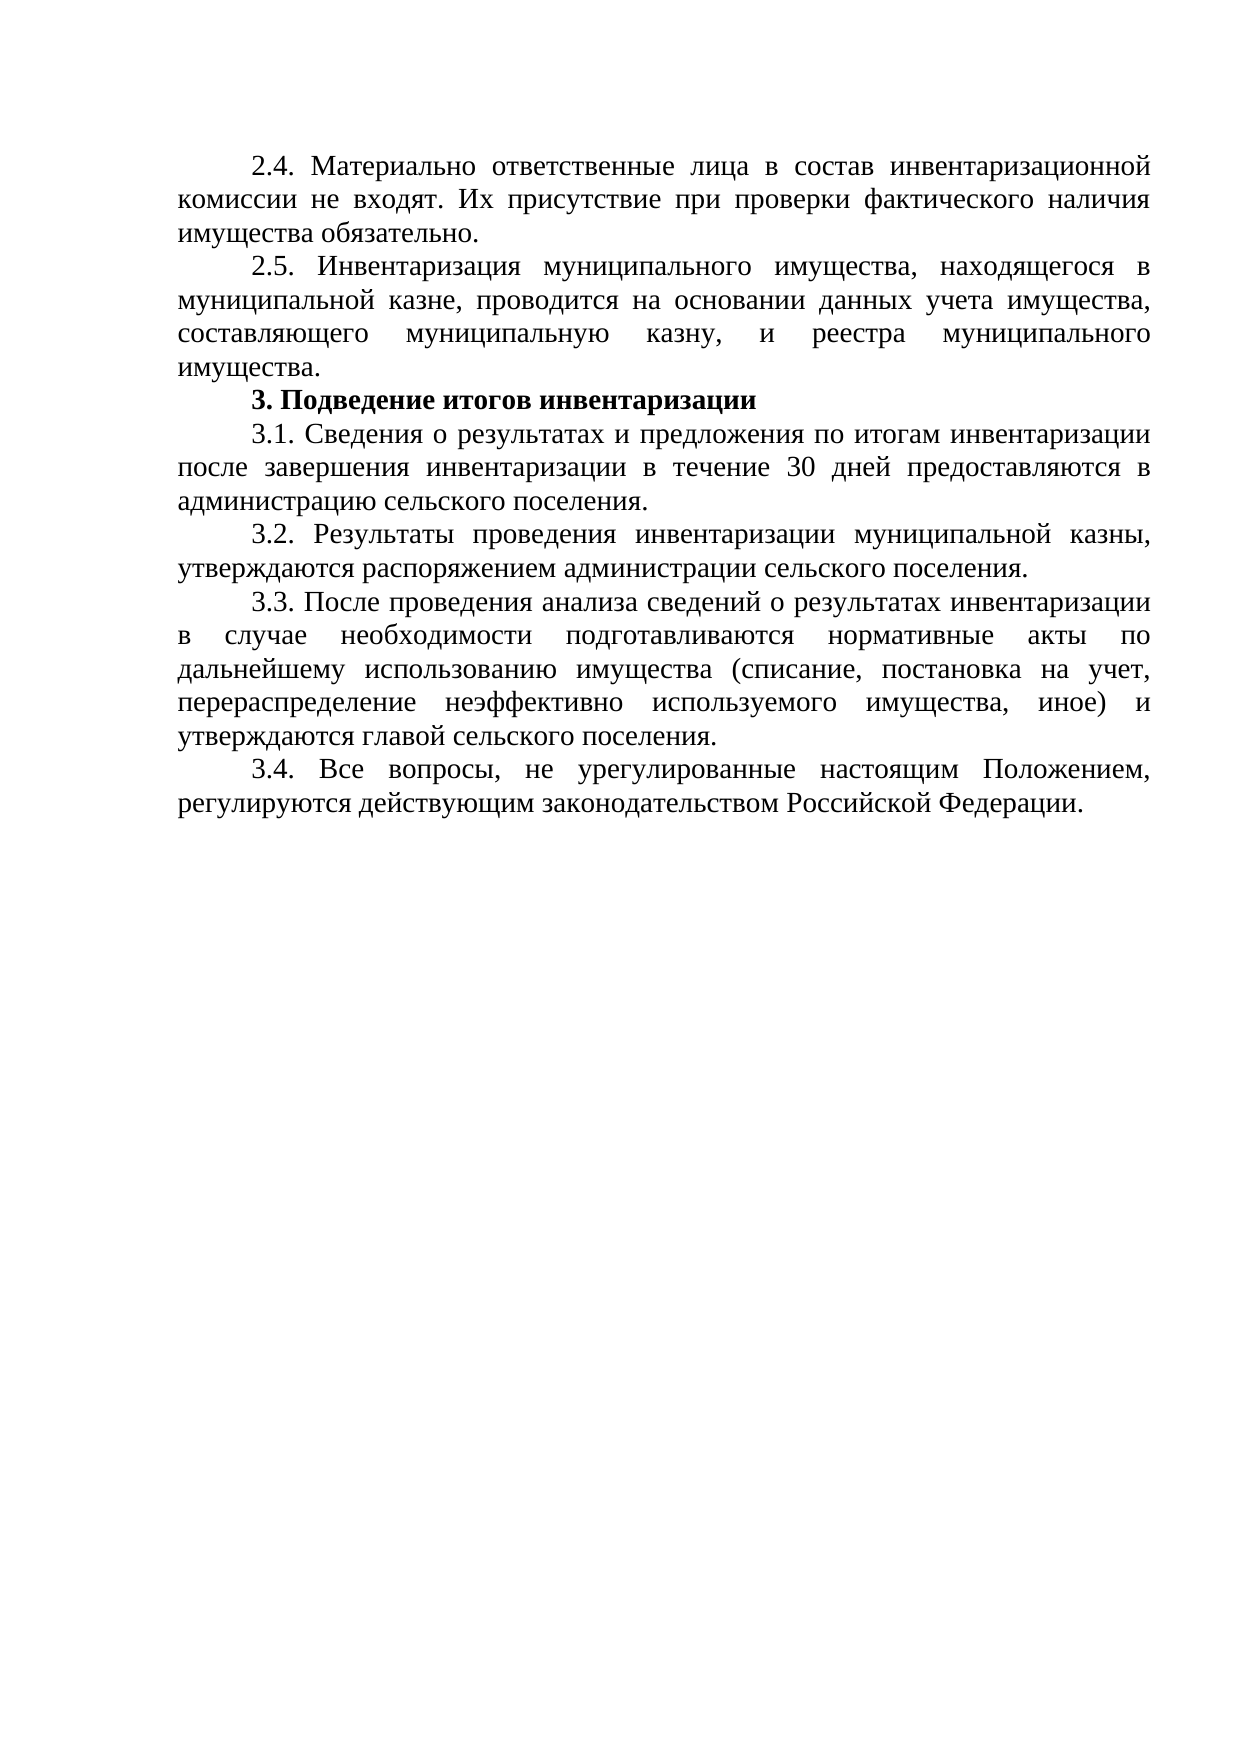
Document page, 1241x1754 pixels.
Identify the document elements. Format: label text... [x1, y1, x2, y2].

text 2.5. Инвентаризация муниципального имущества, находящегося в муниципальной казне, проводится на основании данных учета имущества, составляющего муниципальную казну, и реестра муниципального имущества. [177, 248, 1152, 382]
text 3.3. После проведения анализа сведений о результатах инвентаризации в случае необходимости подготавливаются нормативные акты по дальнейшему использованию имущества (списание, постановка на учет, перераспределение неэффективно используемого имущества, иное) и утверждаются главой сельского поселения. [177, 584, 1152, 751]
text 3.4. Все вопросы, не урегулированные настоящим Положением, регулируются действующим законодательством Российской Федерации. [177, 751, 1152, 818]
text 3.2. Результаты проведения инвентаризации муниципальной казны, утверждаются распоряжением администрации сельского поселения. [177, 517, 1152, 584]
text 2.4. Материально ответственные лица в состав инвентаризационной комиссии не входят. Их присутствие при проверки фактического наличия имущества обязательно. [177, 148, 1152, 248]
text 3. Подведение итогов инвентаризации [177, 382, 1152, 416]
text 3.1. Сведения о результатах и предложения по итогам инвентаризации после завершения инвентаризации в течение 30 дней предоставляются в администрацию сельского поселения. [177, 416, 1152, 517]
